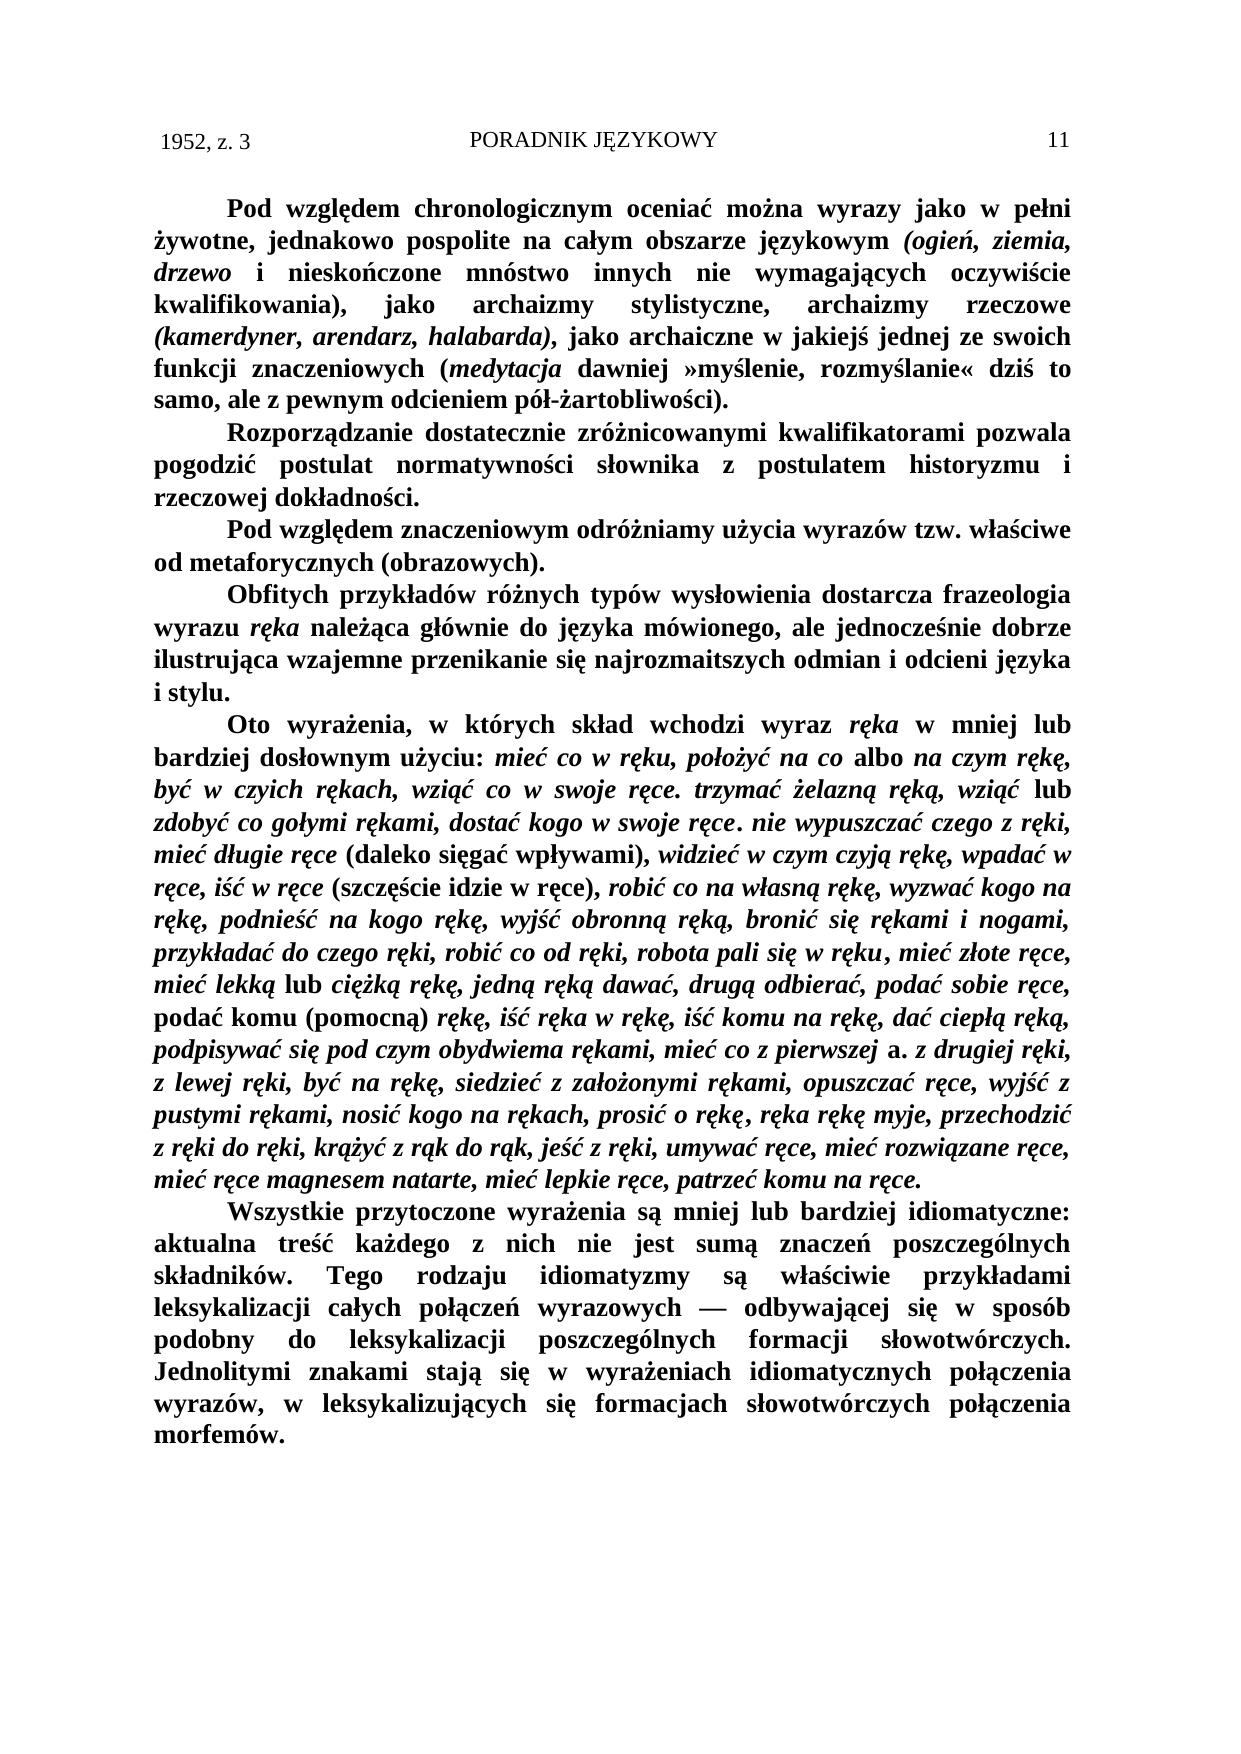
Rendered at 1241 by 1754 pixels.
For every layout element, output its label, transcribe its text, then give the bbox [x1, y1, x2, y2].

text Obfitych przykładów różnych typów wysłowienia dostarcza frazeologia wyrazu ręka należąca głównie do języka mówionego, ale jednocześnie dobrze ilustrująca wzajemne przenikanie się najrozmaitszych odmian i odcieni języka i stylu. [154, 578, 1072, 708]
text Oto wyrażenia, w których skład wchodzi wyraz ręka w mniej lub bardziej dosłownym użyciu: mieć co w ręku, położyć na co albo na czym rękę, być w czyich rękach, wziąć co w swoje ręce. trzymać żelazną ręką, wziąć lub zdobyć co gołymi rękami, dostać kogo w swoje ręce. nie wypuszczać czego z ręki, mieć długie ręce (daleko sięgać wpływami), widzieć w czym czyją rękę, wpadać w ręce, iść w ręce (szczęście idzie w ręce), robić co na własną rękę, wyzwać kogo na rękę, podnieść na kogo rękę, wyjść obronną ręką, bronić się rękami i nogami, przykładać do czego ręki, robić co od ręki, robota pali się w ręku, mieć złote ręce, mieć lekką lub ciężką rękę, jedną ręką dawać, drugą odbierać, podać sobie ręce, podać komu (pomocną) rękę, iść ręka w rękę, iść komu na rękę, dać ciepłą ręką, podpisywać się pod czym obydwiema rękami, mieć co z pierwszej a. z drugiej ręki, z lewej ręki, być na rękę, siedzieć z założonymi rękami, opuszczać ręce, wyjść z pustymi rękami, nosić kogo na rękach, prosić o rękę, ręka rękę myje, przechodzić z ręki do ręki, krążyć z rąk do rąk, jeść z ręki, umywać ręce, mieć rozwiązane ręce, mieć ręce magnesem natarte, mieć lepkie ręce, patrzeć komu na ręce. [154, 708, 1072, 1195]
text 1952, z. 3 [160, 131, 251, 154]
text Pod względem chronologicznym oceniać można wyrazy jako w pełni żywotne, jednakowo pospolite na całym obszarze językowym (ogień, ziemia, drzewo i nieskończone mnóstwo innych nie wymagających oczywiście kwalifikowania), jako archaizmy stylistyczne, archaizmy rzeczowe (kamerdyner, arendarz, halabarda), jako archaiczne w jakiejś jednej ze swoich funkcji znaczeniowych (medytacja dawniej »myślenie, rozmyślanie« dziś to samo, ale z pewnym odcieniem pół-żartobliwości). [154, 192, 1072, 415]
text Wszystkie przytoczone wyrażenia są mniej lub bardziej idiomatyczne: aktualna treść każdego z nich nie jest sumą znaczeń poszczególnych składników. Tego rodzaju idiomatyzmy są właściwie przykładami leksykalizacji całych połączeń wyrazowych — odbywającej się w sposób podobny do leksykalizacji poszczególnych formacji słowotwórczych. Jednolitymi znakami stają się w wyrażeniach idiomatycznych połączenia wyrazów, w leksykalizujących się formacjach słowotwórczych połączenia morfemów. [154, 1195, 1072, 1450]
text PORADNIK JĘZYKOWY [469, 129, 718, 152]
text Rozporządzanie dostatecznie zróżnicowanymi kwalifikatorami pozwala pogodzić postulat normatywności słownika z postulatem historyzmu i rzeczowej dokładności. [154, 415, 1072, 513]
text 11 [1047, 129, 1070, 152]
text Pod względem znaczeniowym odróżniamy użycia wyrazów tzw. właściwe od metaforycznych (obrazowych). [154, 513, 1072, 578]
